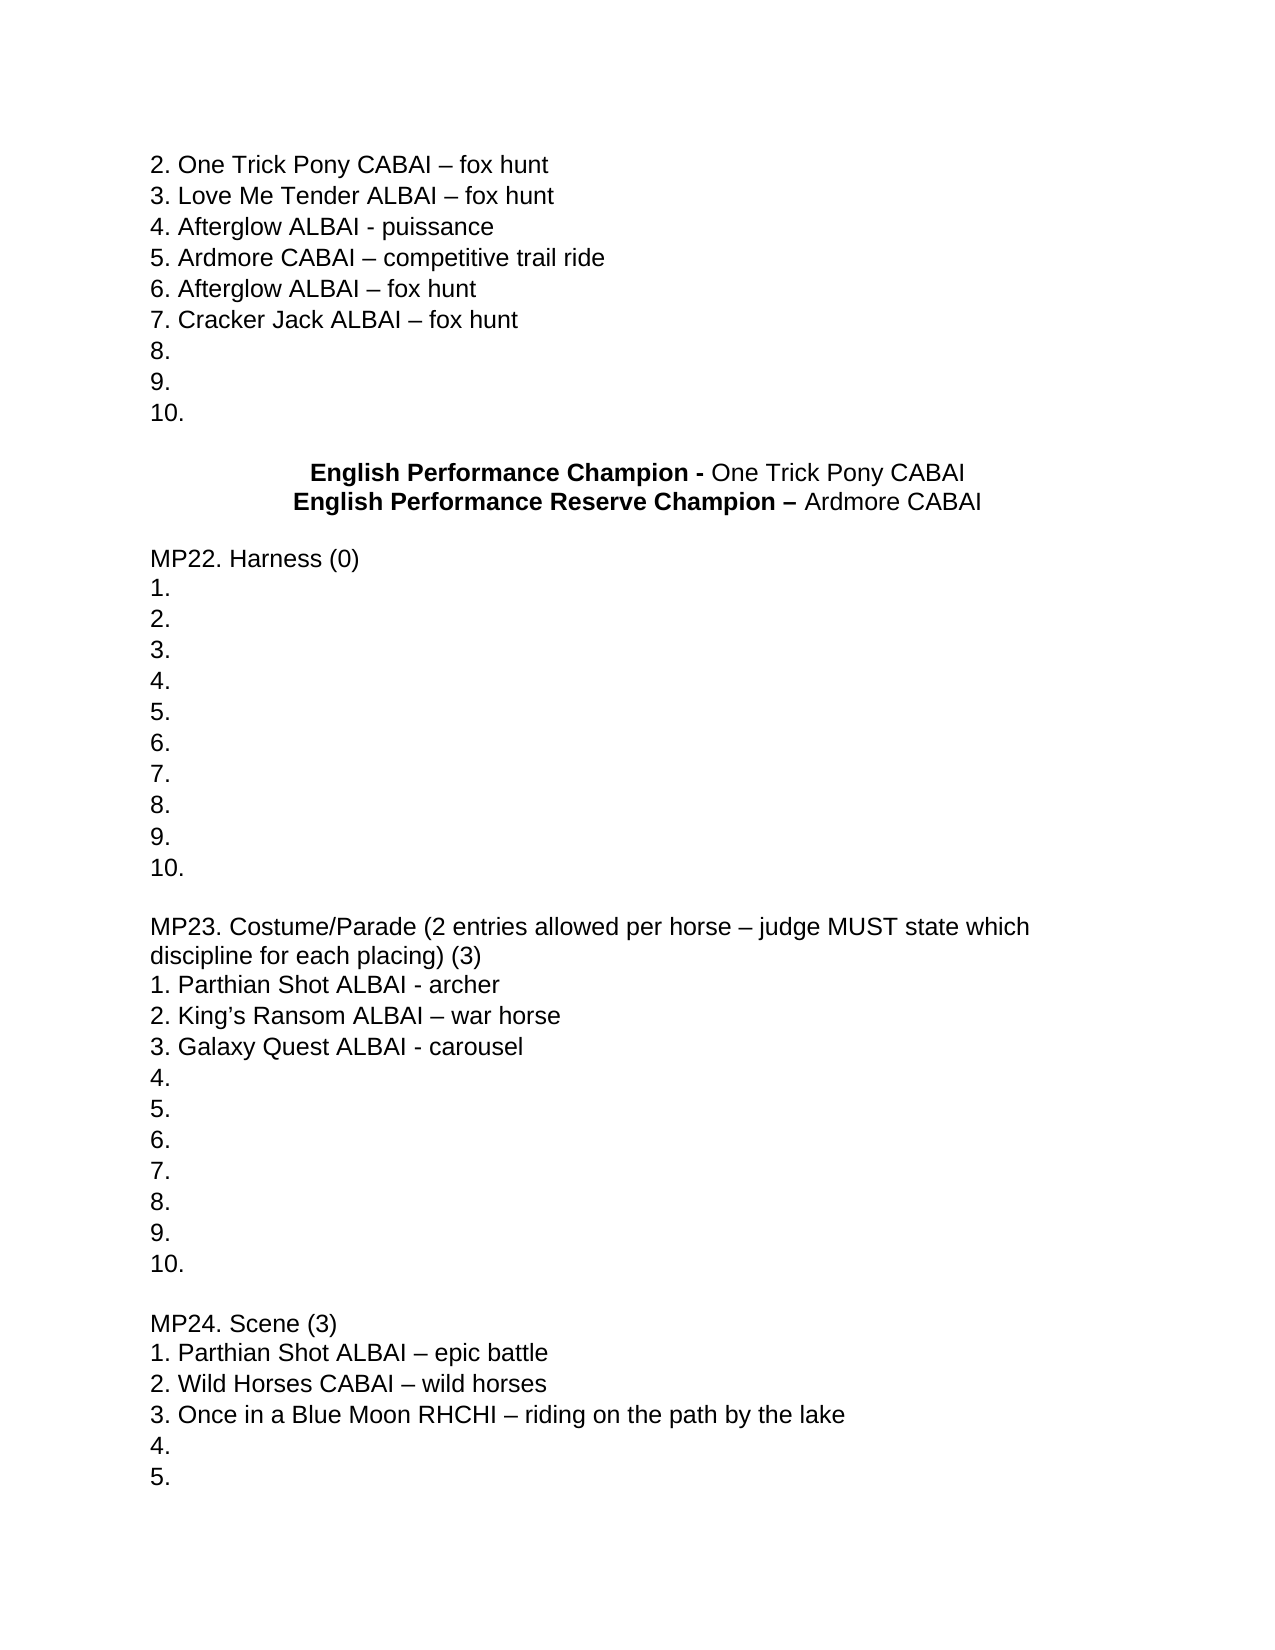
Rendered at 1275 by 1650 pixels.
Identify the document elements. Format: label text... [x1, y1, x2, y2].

text 10. [150, 398, 1125, 427]
text 3. [150, 635, 1125, 664]
text 6. [150, 728, 1125, 757]
text 1. Parthian Shot ALBAI – epic battle [150, 1338, 1125, 1366]
text MP24. Scene (3) [150, 1309, 1125, 1338]
text 9. [150, 821, 1125, 850]
text 9. [150, 367, 1125, 396]
text 2. One Trick Pony CABAI – fox hunt [150, 150, 1125, 179]
text 2. King’s Ransom ALBAI – war horse [150, 1001, 1125, 1029]
text English Performance Reserve Champion – Ardmore CABAI [150, 487, 1125, 516]
text 6. Afterglow ALBAI – fox hunt [150, 274, 1125, 303]
text 2. Wild Horses CABAI – wild horses [150, 1369, 1125, 1397]
text 10. [150, 1249, 1125, 1278]
text 1. [150, 573, 1125, 602]
text 4. [150, 666, 1125, 695]
text 3. Galaxy Quest ALBAI - carousel [150, 1032, 1125, 1061]
text 5. [150, 697, 1125, 726]
text 8. [150, 1187, 1125, 1216]
text 7. Cracker Jack ALBAI – fox hunt [150, 305, 1125, 334]
text 9. [150, 1218, 1125, 1247]
text 5. [150, 1462, 1125, 1491]
text 5. [150, 1094, 1125, 1123]
text 10. [150, 852, 1125, 881]
text 2. [150, 604, 1125, 633]
text 4. [150, 1063, 1125, 1092]
text 8. [150, 336, 1125, 365]
text 7. [150, 1156, 1125, 1185]
text 4. Afterglow ALBAI - puissance [150, 212, 1125, 241]
text 8. [150, 790, 1125, 819]
text 7. [150, 759, 1125, 788]
text MP23. Costume/Parade (2 entries allowed per horse – judge MUST state which discipline for each placing) (3) [150, 912, 1125, 970]
text 1. Parthian Shot ALBAI - archer [150, 970, 1125, 998]
text 6. [150, 1125, 1125, 1154]
text 4. [150, 1431, 1125, 1459]
text 5. Ardmore CABAI – competitive trail ride [150, 243, 1125, 272]
text 3. Love Me Tender ALBAI – fox hunt [150, 181, 1125, 210]
text 3. Once in a Blue Moon RHCHI – riding on the path by the lake [150, 1400, 1125, 1428]
text MP22. Harness (0) [150, 544, 1125, 573]
text English Performance Champion - One Trick Pony CABAI [150, 458, 1125, 487]
